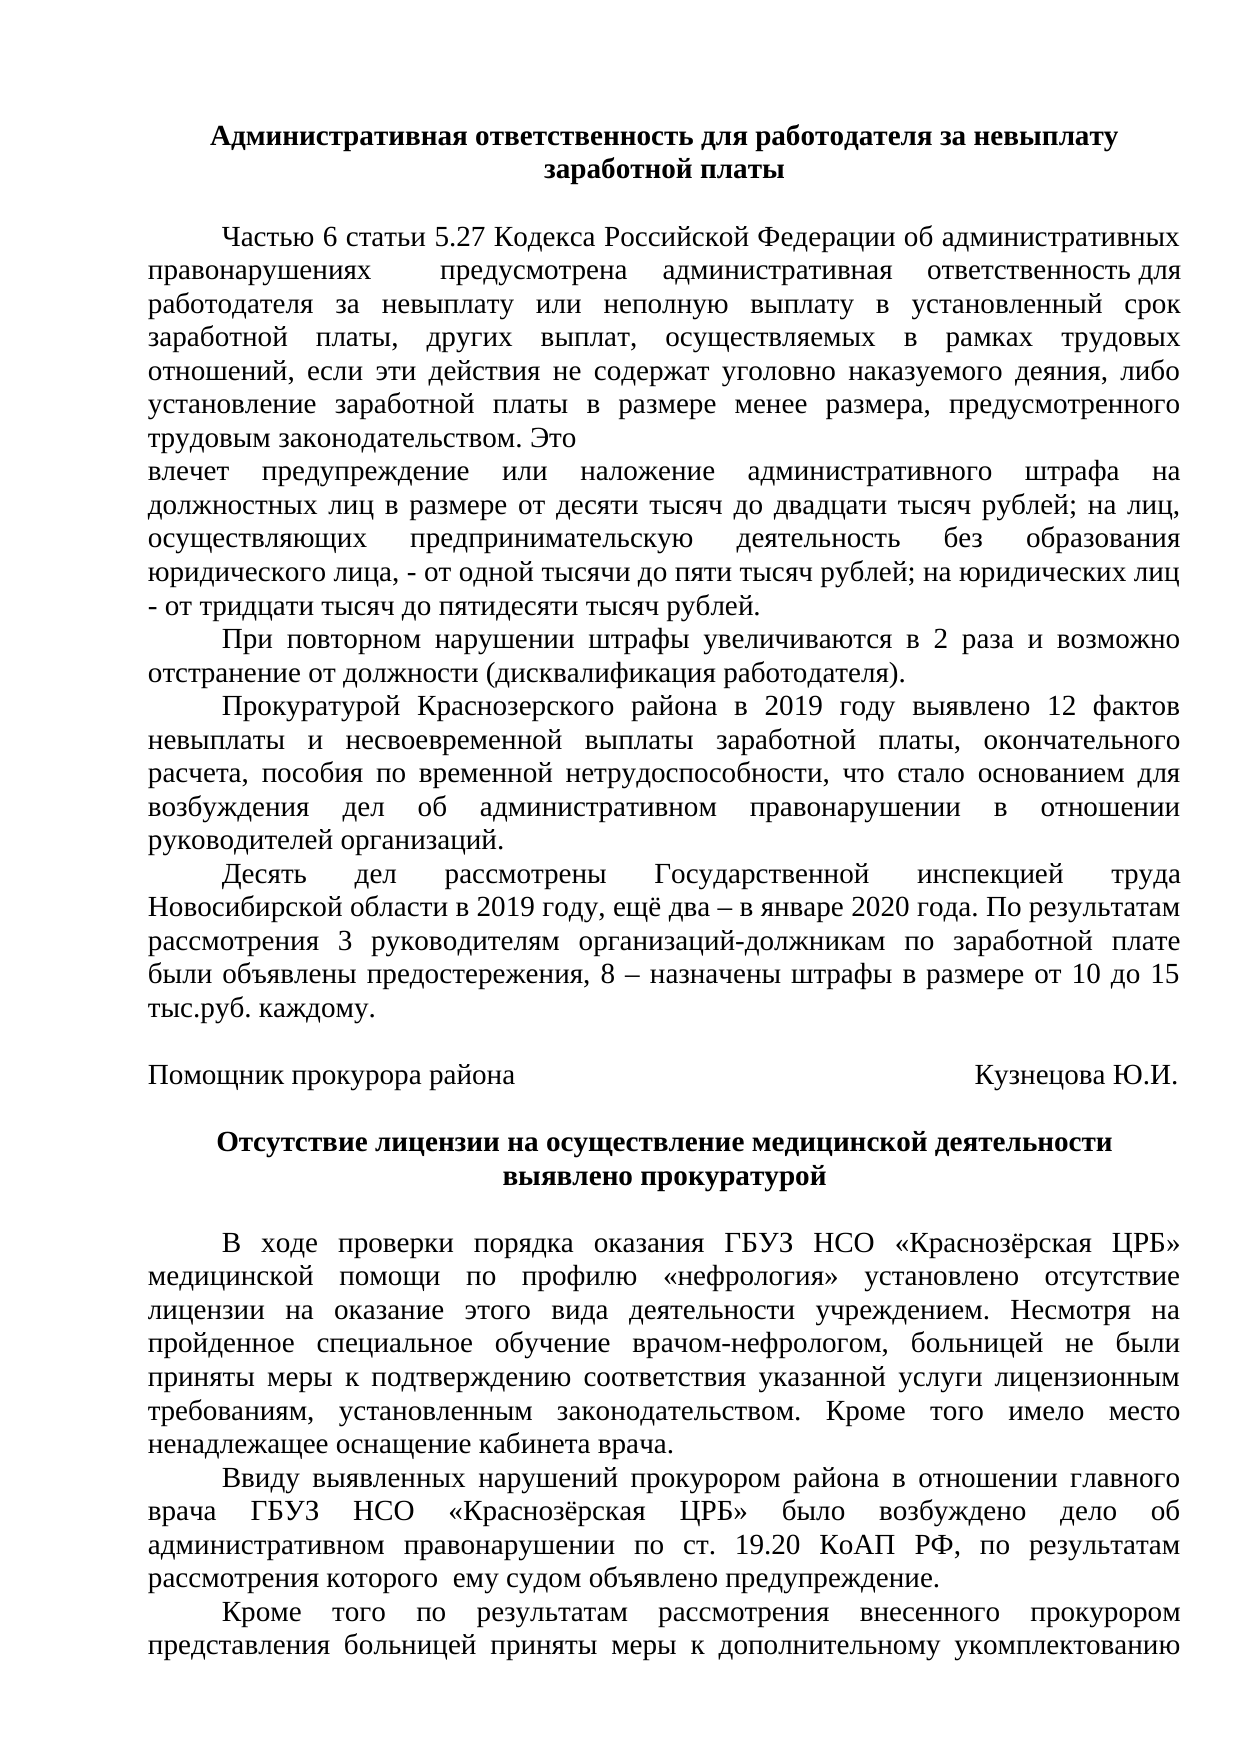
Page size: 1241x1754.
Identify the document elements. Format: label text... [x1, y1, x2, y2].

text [148, 1594, 1181, 1661]
text При повторном нарушении штрафы увеличиваются в 2 раза и возможно отстранение от должности (дисквалификация работодателя). [148, 621, 1181, 688]
text Десять дел рассмотрены Государственной инспекцией труда Новосибирской области в 2019 году, ещё два – в январе 2020 года. По результатам рассмотрения 3 руководителям организаций-должникам по заработной плате были объявлены предостережения, 8 – назначены штрафы в размере от 10 до 15 тыс.руб. каждому. [148, 856, 1181, 1024]
text В ходе проверки порядка оказания ГБУЗ НСО «Краснозёрская ЦРБ» медицинской помощи по профилю «нефрология» установлено отсутствие лицензии на оказание этого вида деятельности учреждением. Несмотря на пройденное специальное обучение врачом-нефрологом, больницей не были приняты меры к подтверждению соответствия указанной услуги лицензионным требованиям, установленным законодательством. Кроме того имело место ненадлежащее оснащение кабинета врача. [148, 1225, 1181, 1460]
text Прокуратурой Краснозерского района в 2019 году выявлено 12 фактов невыплаты и несвоевременной выплаты заработной платы, окончательного расчета, пособия по временной нетрудоспособности, что стало основанием для возбуждения дел об административном правонарушении в отношении руководителей организаций. [148, 688, 1181, 856]
text Отсутствие лицензии на осуществление медицинской деятельности выявлено прокуратурой [148, 1124, 1181, 1191]
text Ввиду выявленных нарушений прокурором района в отношении главного врача ГБУЗ НСО «Краснозёрская ЦРБ» было возбуждено дело об административном правонарушении по ст. 19.20 КоАП РФ, по результатам рассмотрения которого ему судом объявлено предупреждение. [148, 1460, 1181, 1594]
text Административная ответственность для работодателя за невыплату заработной платы [148, 118, 1181, 185]
text влечет предупреждение или наложение административного штрафа на должностных лиц в размере от десяти тысяч до двадцати тысяч рублей; на лиц, осуществляющих предпринимательскую деятельность без образования юридического лица, - от одной тысячи до пяти тысяч рублей; на юридических лиц - от тридцати тысяч до пятидесяти тысяч рублей. [148, 453, 1181, 621]
text Помощник прокурора района Кузнецова Ю.И. [148, 1057, 1181, 1091]
text Частью 6 статьи 5.27 Кодекса Российской Федерации об административных правонарушениях предусмотрена административная ответственность для работодателя за невыплату или неполную выплату в установленный срок заработной платы, других выплат, осуществляемых в рамках трудовых отношений, если эти действия не содержат уголовно наказуемого деяния, либо установление заработной платы в размере менее размера, предусмотренного трудовым законодательством. Это [148, 219, 1181, 453]
